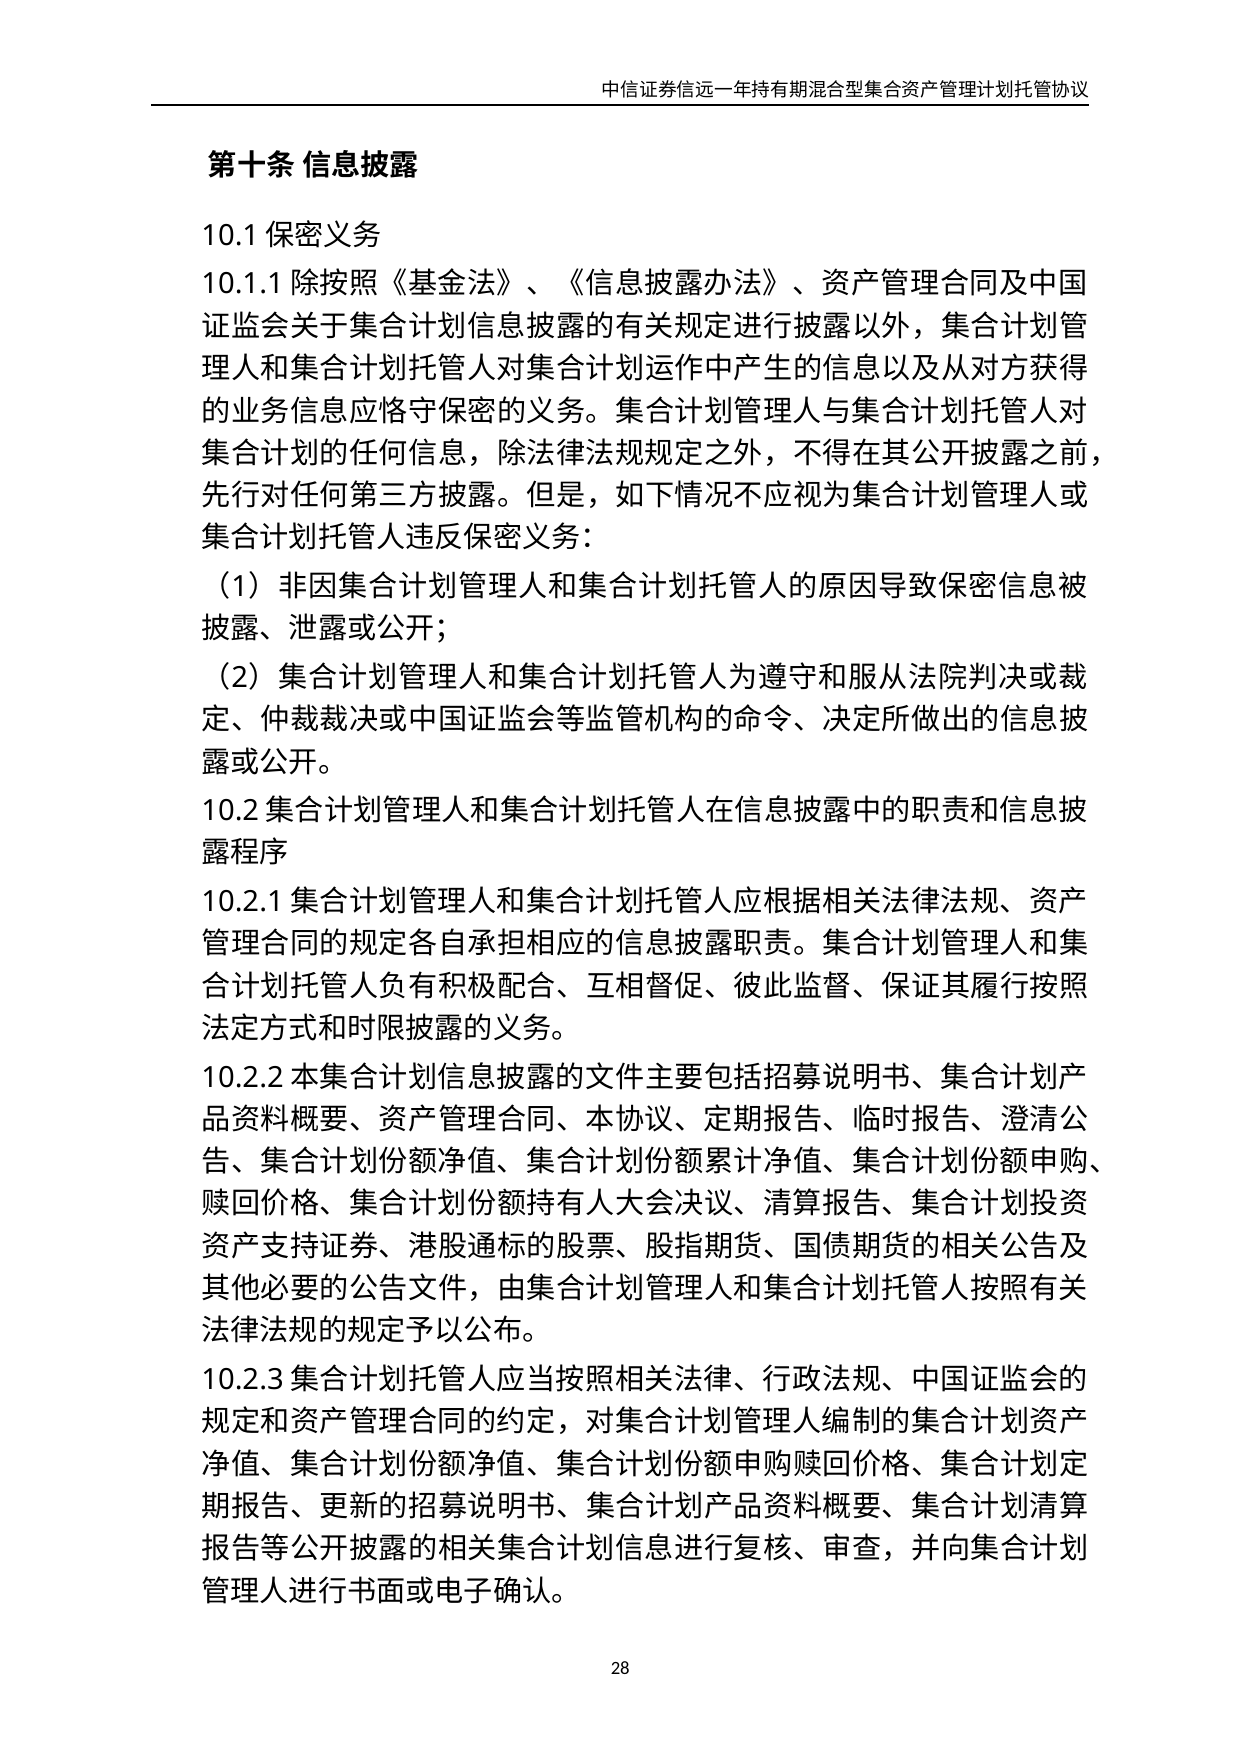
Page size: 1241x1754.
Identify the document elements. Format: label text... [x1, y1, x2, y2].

text （2）集合计划管理人和集合计划托管人为遵守和服从法院判决或裁定、仲裁裁决或中国证监会等监管机构的命令、决定所做出的信息披露或公开。 [201, 653, 1089, 780]
text （1）非因集合计划管理人和集合计划托管人的原因导致保密信息被披露、泄露或公开； [201, 562, 1089, 647]
subtitle 第十条 信息披露 [151, 142, 1089, 184]
text 10.2.1集合计划管理人和集合计划托管人应根据相关法律法规、资产管理合同的规定各自承担相应的信息披露职责。集合计划管理人和集合计划托管人负有积极配合、互相督促、彼此监督、保证其履行按照法定方式和时限披露的义务。 [201, 878, 1089, 1047]
text 10.1保密义务 [201, 211, 1089, 254]
text 10.2集合计划管理人和集合计划托管人在信息披露中的职责和信息披露程序 [201, 787, 1089, 871]
text 10.2.2本集合计划信息披露的文件主要包括招募说明书、集合计划产品资料概要、资产管理合同、本协议、定期报告、临时报告、澄清公告、集合计划份额净值、集合计划份额累计净值、集合计划份额申购、赎回价格、集合计划份额持有人大会决议、清算报告、集合计划投资资产支持证券、港股通标的股票、股指期货、国债期货的相关公告及其他必要的公告文件，由集合计划管理人和集合计划托管人按照有关法律法规的规定予以公布。 [201, 1053, 1089, 1349]
text 10.2.3集合计划托管人应当按照相关法律、行政法规、中国证监会的规定和资产管理合同的约定，对集合计划管理人编制的集合计划资产净值、集合计划份额净值、集合计划份额申购赎回价格、集合计划定期报告、更新的招募说明书、集合计划产品资料概要、集合计划清算报告等公开披露的相关集合计划信息进行复核、审查，并向集合计划管理人进行书面或电子确认。 [201, 1356, 1089, 1609]
text 10.1.1除按照《基金法》、《信息披露办法》、资产管理合同及中国证监会关于集合计划信息披露的有关规定进行披露以外，集合计划管理人和集合计划托管人对集合计划运作中产生的信息以及从对方获得的业务信息应恪守保密的义务。集合计划管理人与集合计划托管人对集合计划的任何信息，除法律法规规定之外，不得在其公开披露之前，先行对任何第三方披露。但是，如下情况不应视为集合计划管理人或集合计划托管人违反保密义务： [201, 260, 1089, 556]
